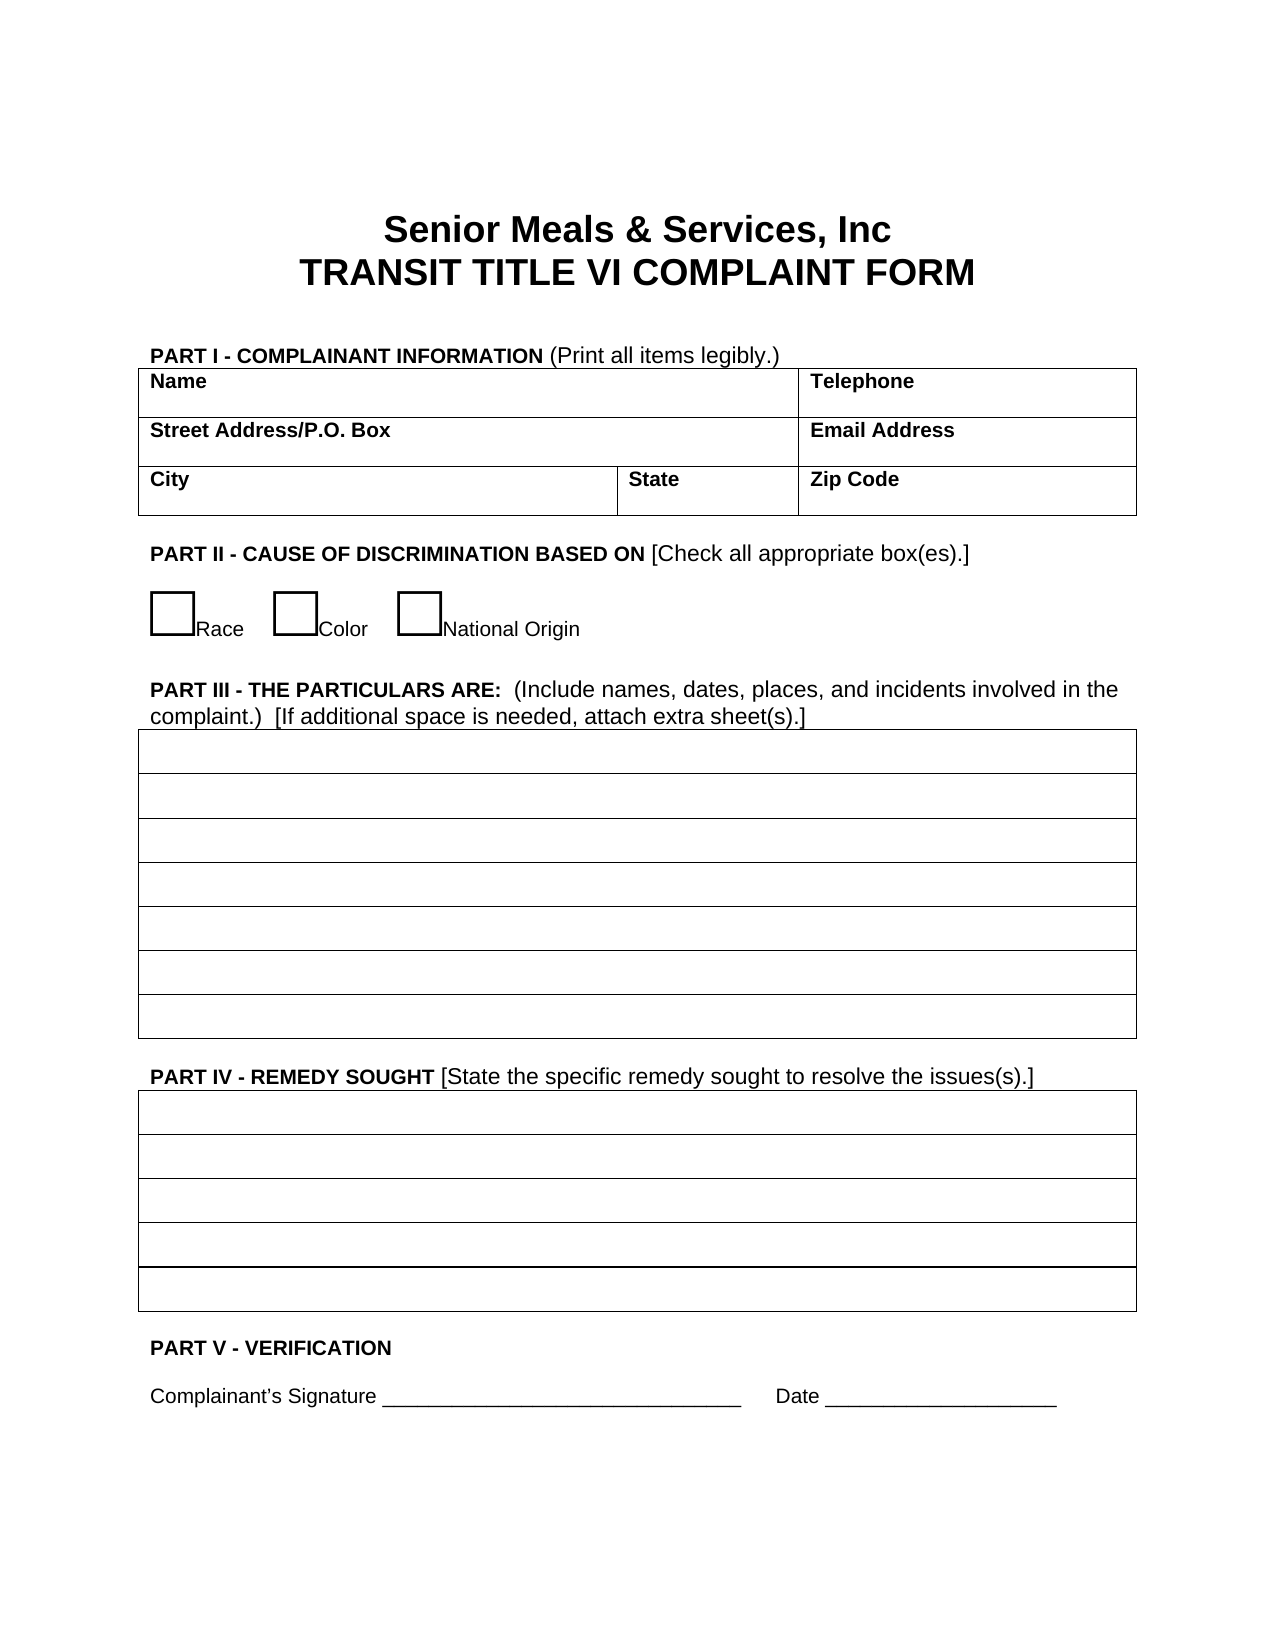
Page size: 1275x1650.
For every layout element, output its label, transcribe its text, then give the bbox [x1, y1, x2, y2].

table_header Telephone [799, 369, 1136, 417]
table_cell [139, 863, 1136, 906]
table_cell City [139, 467, 617, 515]
table_cell [139, 1223, 1136, 1266]
text PART IV - REMEDY SOUGHT [State the specific remedy sought to resolve the issues(s).] [150, 1063, 1125, 1090]
table_header [139, 730, 1136, 773]
table_cell State [618, 467, 798, 515]
table_cell [139, 1135, 1136, 1178]
text PART III - THE PARTICULARS ARE: (Include names, dates, places, and incidents involved in the complaint.) [If additional space is needed, attach extra sheet(s).] [150, 676, 1125, 729]
table_cell Zip Code [799, 467, 1136, 515]
table_cell Email Address [799, 418, 1136, 466]
text TRANSIT TITLE VI COMPLAINT FORM [150, 251, 1125, 294]
table_cell [139, 819, 1136, 862]
table_header Name [139, 369, 798, 417]
table_cell [139, 1268, 1136, 1311]
table_cell [139, 951, 1136, 994]
text Senior Meals & Services, Inc [150, 207, 1125, 251]
table_cell Street Address/P.O. Box [139, 418, 798, 466]
table_cell [139, 774, 1136, 817]
table_cell [139, 907, 1136, 950]
text Complainant’s Signature _______________________________ Date ____________________ [150, 1383, 1125, 1407]
text PART II - CAUSE OF DISCRIMINATION BASED ON [Check all appropriate box(es).] [150, 540, 1125, 566]
table_cell [139, 1179, 1136, 1222]
text PART I - COMPLAINANT INFORMATION (Print all items legibly.) [150, 342, 1125, 368]
table_cell [139, 995, 1136, 1038]
text □Race □Color □National Origin [150, 566, 1125, 652]
table_header [139, 1091, 1136, 1134]
text PART V - VERIFICATION [150, 1336, 1125, 1359]
